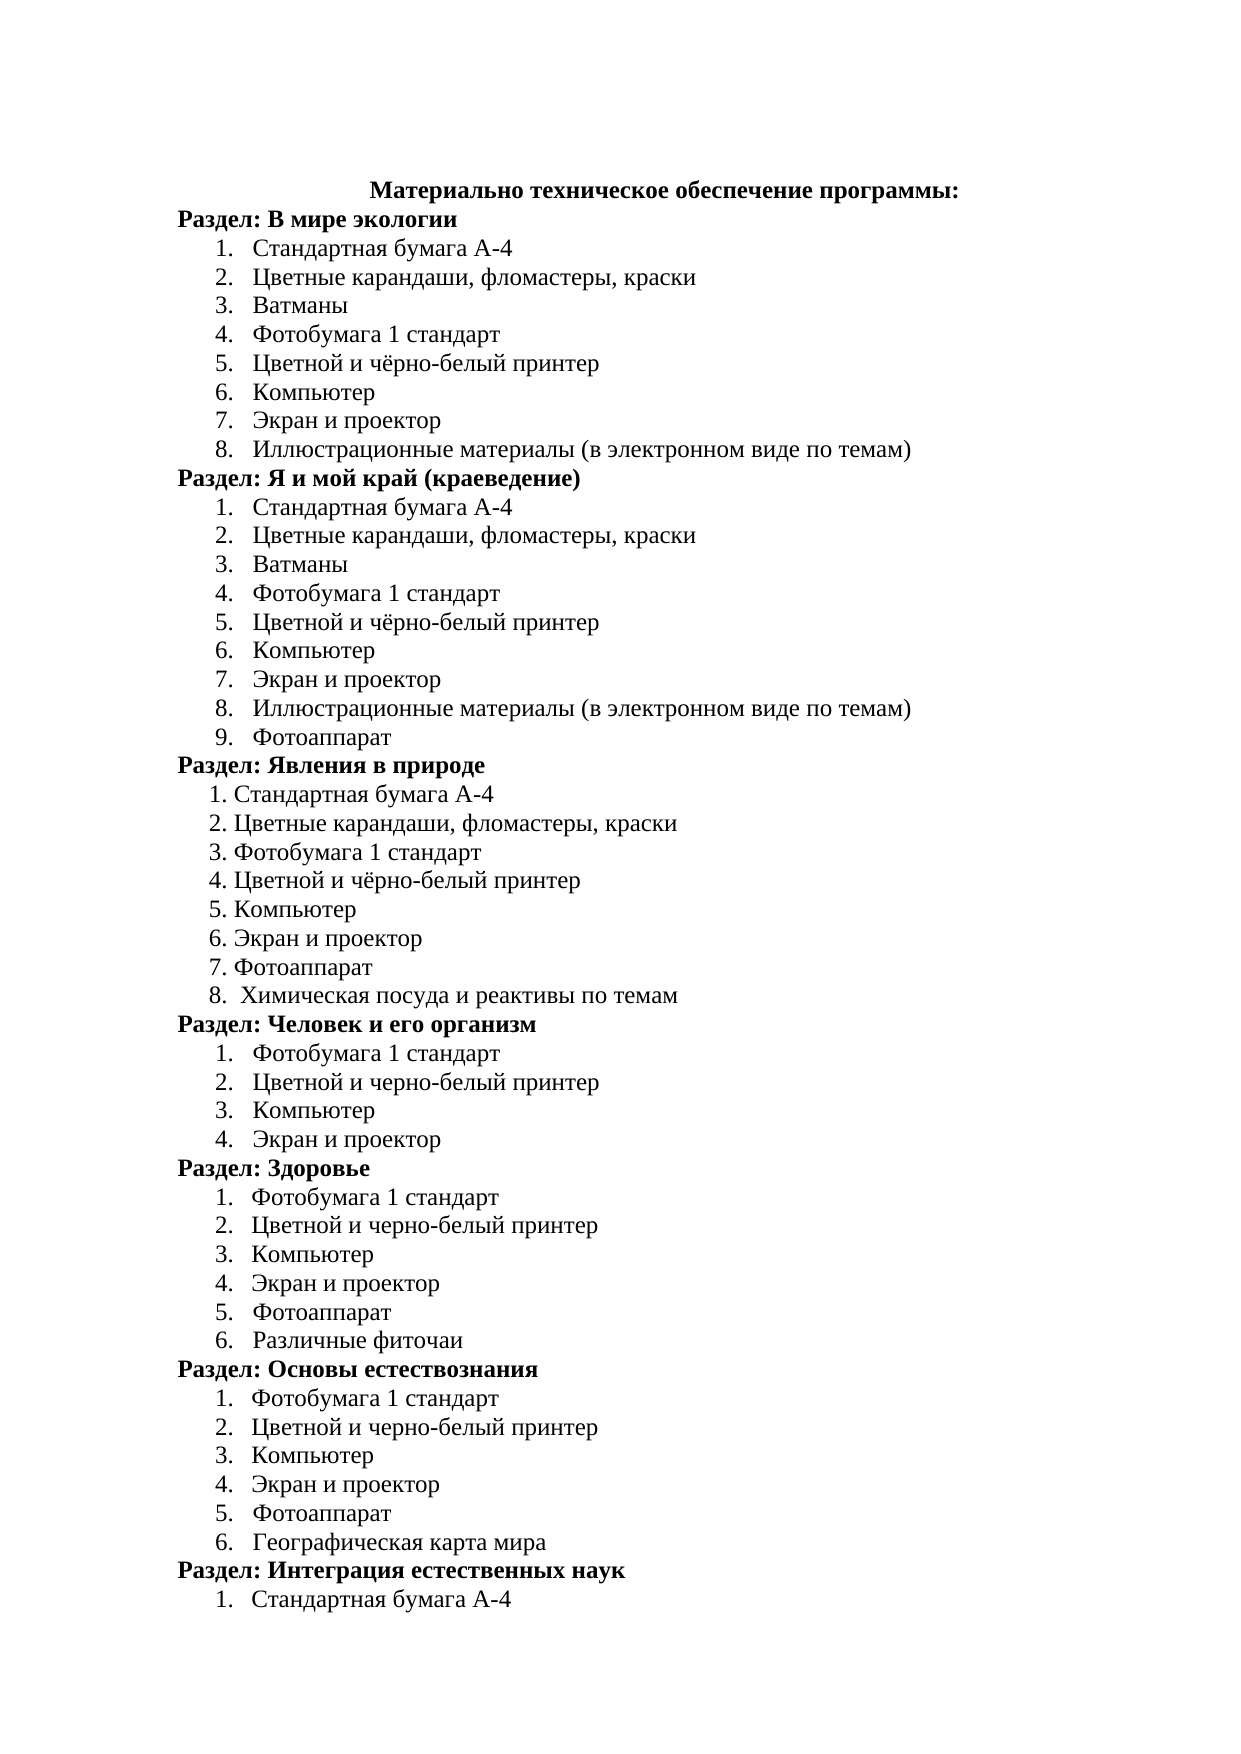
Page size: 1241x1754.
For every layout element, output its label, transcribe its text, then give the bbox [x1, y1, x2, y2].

text 4. Цветной и чёрно-белый принтер [177, 866, 1152, 894]
text 1. Стандартная бумага А-4 [177, 779, 1152, 808]
list Цветной и черно-белый принтер [215, 1067, 1152, 1096]
list Компьютер [215, 1096, 1152, 1124]
text Раздел: Явления в природе [177, 751, 1152, 779]
list Ватманы [215, 291, 1152, 319]
text Раздел: Я и мой край (краеведение) [177, 463, 1152, 492]
list Цветной и чёрно-белый принтер [215, 607, 1152, 636]
text 5. Фотоаппарат [177, 1297, 1152, 1326]
text 1. Фотобумага 1 стандарт [177, 1182, 1152, 1211]
list Иллюстрационные материалы (в электронном виде по темам) [215, 434, 1152, 463]
text 3. Фотобумага 1 стандарт [177, 837, 1152, 866]
list Экран и проектор [215, 664, 1152, 693]
text Раздел: Интеграция естественных наук [177, 1556, 1152, 1584]
text Раздел: Человек и его организм [177, 1009, 1152, 1038]
text 2. Цветной и черно-белый принтер [177, 1412, 1152, 1441]
list Иллюстрационные материалы (в электронном виде по темам) [215, 693, 1152, 722]
text Материально техническое обеспечение программы: [177, 176, 1152, 204]
text 3. Компьютер [177, 1239, 1152, 1268]
text Раздел: Основы естествознания [177, 1354, 1152, 1383]
text 6. Экран и проектор [177, 923, 1152, 952]
text 2. Цветные карандаши, фломастеры, краски [177, 808, 1152, 837]
list Цветные карандаши, фломастеры, краски [215, 521, 1152, 549]
list Стандартная бумага А-4 [215, 492, 1152, 521]
list Компьютер [215, 377, 1152, 406]
text 6. Географическая карта мира [177, 1527, 1152, 1556]
text 1. Фотобумага 1 стандарт [177, 1383, 1152, 1412]
list Экран и проектор [215, 406, 1152, 434]
list Ватманы [215, 549, 1152, 578]
text 8. Химическая посуда и реактивы по темам [177, 981, 1152, 1009]
list Экран и проектор [215, 1124, 1152, 1153]
text 1. Стандартная бумага А-4 [177, 1584, 1152, 1613]
text 2. Цветной и черно-белый принтер [177, 1211, 1152, 1239]
text 7. Фотоаппарат [177, 952, 1152, 981]
text 5. Компьютер [177, 894, 1152, 923]
list Цветные карандаши, фломастеры, краски [215, 262, 1152, 291]
list Стандартная бумага А-4 [215, 233, 1152, 262]
list Компьютер [215, 636, 1152, 664]
list Фотобумага 1 стандарт [215, 319, 1152, 348]
text 6. Различные фиточаи [177, 1326, 1152, 1354]
list Цветной и чёрно-белый принтер [215, 348, 1152, 377]
text 5. Фотоаппарат [177, 1498, 1152, 1527]
text 3. Компьютер [177, 1441, 1152, 1469]
text Раздел: В мире экологии [177, 204, 1152, 233]
text 4. Экран и проектор [177, 1469, 1152, 1498]
text Раздел: Здоровье [177, 1153, 1152, 1182]
list Фотобумага 1 стандарт [215, 1038, 1152, 1067]
list Фотоаппарат [215, 722, 1152, 751]
list Фотобумага 1 стандарт [215, 578, 1152, 607]
text 4. Экран и проектор [177, 1268, 1152, 1297]
